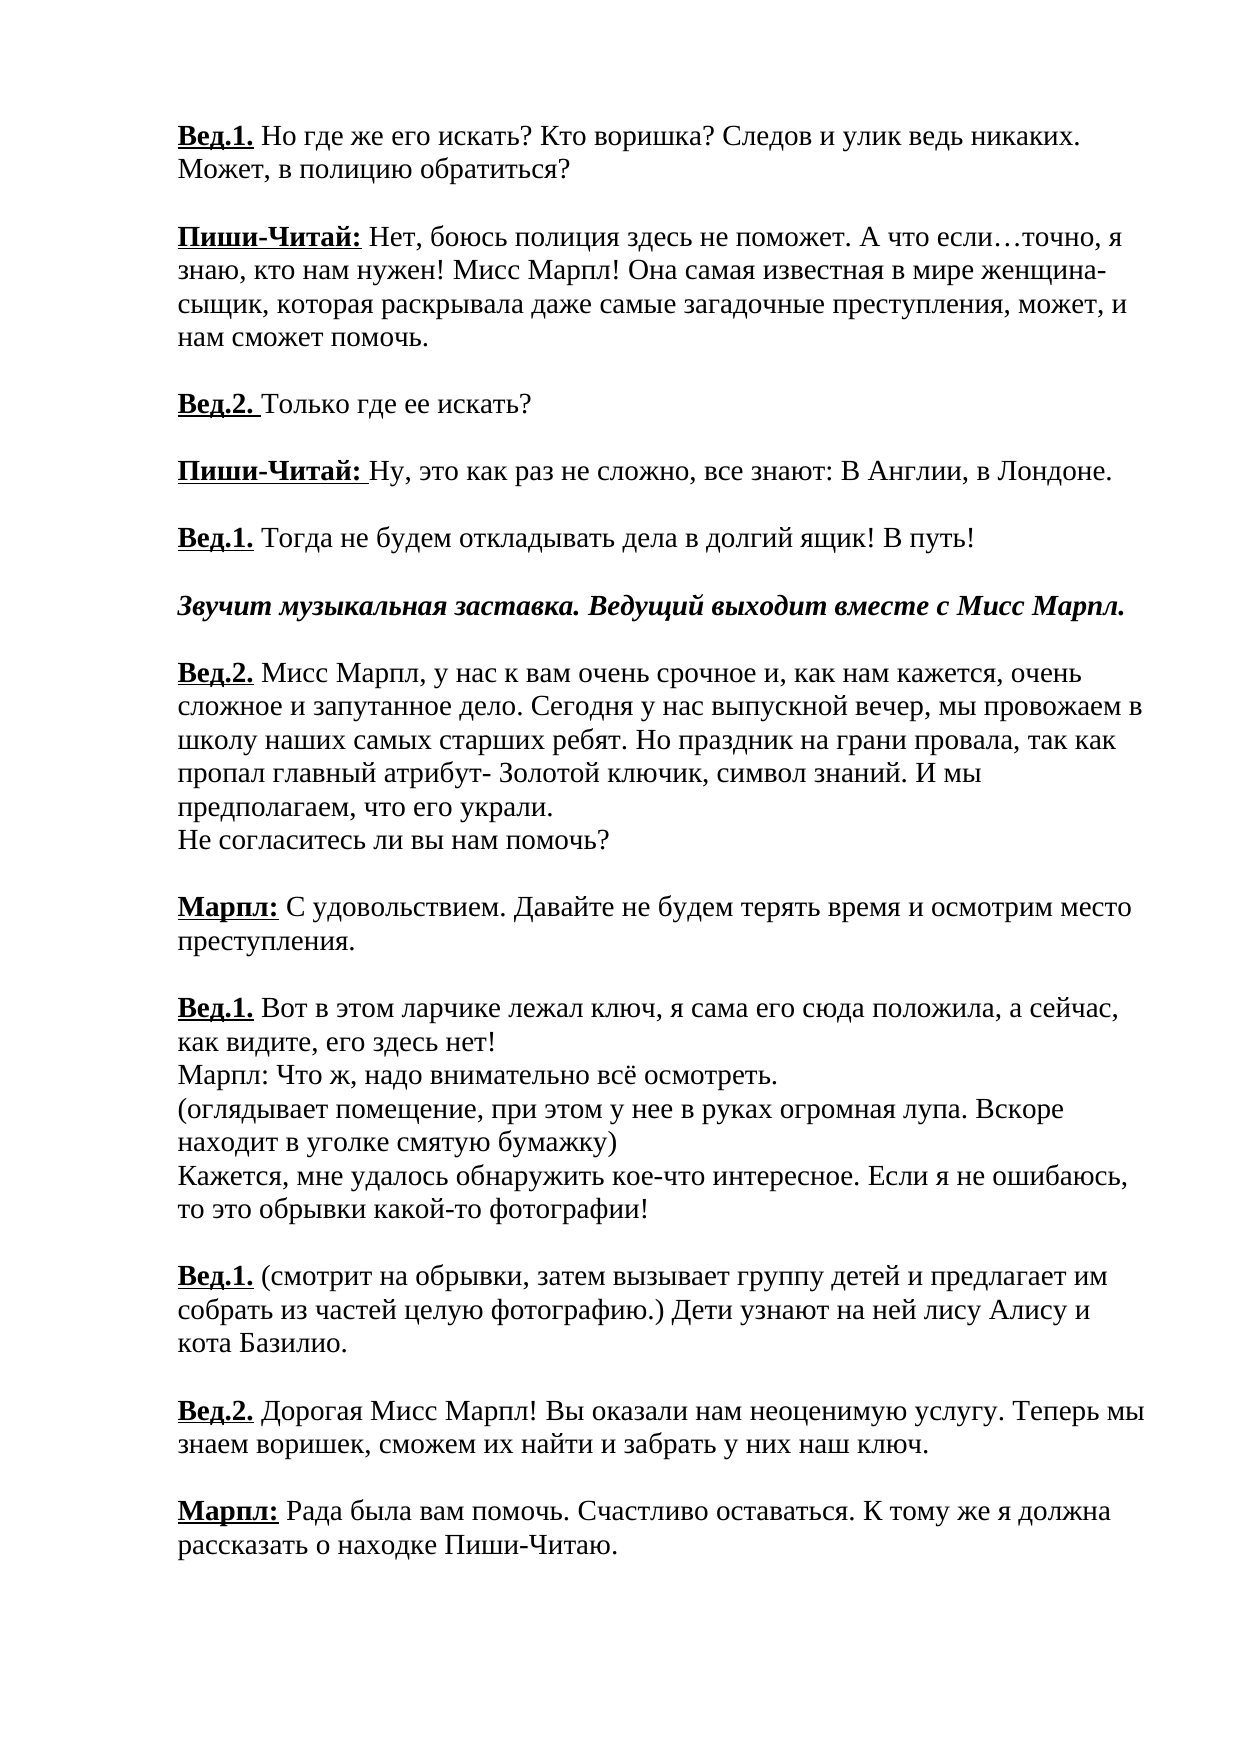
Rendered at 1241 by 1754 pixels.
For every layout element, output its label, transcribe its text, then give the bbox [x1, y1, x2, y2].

text Вед.1. Тогда не будем откладывать дела в долгий ящик! В путь! [177, 521, 1152, 554]
text Вед.2. Дорогая Мисс Марпл! Вы оказали нам неоценимую услугу. Теперь мы знаем воришек, сможем их найти и забрать у них наш ключ. [177, 1393, 1152, 1460]
text Вед.1. Вот в этом ларчике лежал ключ, я сама его сюда положила, а сейчас, как видите, его здесь нет! [177, 990, 1152, 1057]
text Вед.1. Но где же его искать? Кто воришка? Следов и улик ведь никаких. Может, в полицию обратиться? [177, 118, 1152, 185]
text Марпл: С удовольствием. Давайте не будем терять время и осмотрим место преступления. [177, 889, 1152, 957]
text Вед.2. Только где ее искать? [177, 386, 1152, 420]
text Марпл: Что ж, надо внимательно всё осмотреть. (оглядывает помещение, при этом у нее в руках огромная лупа. Вскоре находит в уголке смятую бумажку) [177, 1057, 1152, 1158]
text Вед.1. (смотрит на обрывки, затем вызывает группу детей и предлагает им собрать из частей целую фотографию.) Дети узнают на ней лису Алису и кота Базилио. [177, 1258, 1152, 1359]
text Пиши-Читай: Нет, боюсь полиция здесь не поможет. А что если…точно, я знаю, кто нам нужен! Мисс Марпл! Она самая известная в мире женщина-сыщик, которая раскрывала даже самые загадочные преступления, может, и нам сможет помочь. [177, 219, 1152, 353]
text Не согласитесь ли вы нам помочь? [177, 822, 1152, 856]
text Пиши-Читай: Ну, это как раз не сложно, все знают: В Англии, в Лондоне. [177, 453, 1152, 487]
text Звучит музыкальная заставка. Ведущий выходит вместе с Мисс Марпл. [177, 588, 1152, 621]
text Марпл: Рада была вам помочь. Счастливо оставаться. К тому же я должна рассказать о находке Пиши-Читаю. [177, 1493, 1152, 1560]
text Кажется, мне удалось обнаружить кое-что интересное. Если я не ошибаюсь, то это обрывки какой-то фотографии! [177, 1158, 1152, 1225]
text Вед.2. Мисс Марпл, у нас к вам очень срочное и, как нам кажется, очень сложное и запутанное дело. Сегодня у нас выпускной вечер, мы провожаем в школу наших самых старших ребят. Но праздник на грани провала, так как пропал главный атрибут- Золотой ключик, символ знаний. И мы предполагаем, что его украли. [177, 655, 1152, 822]
